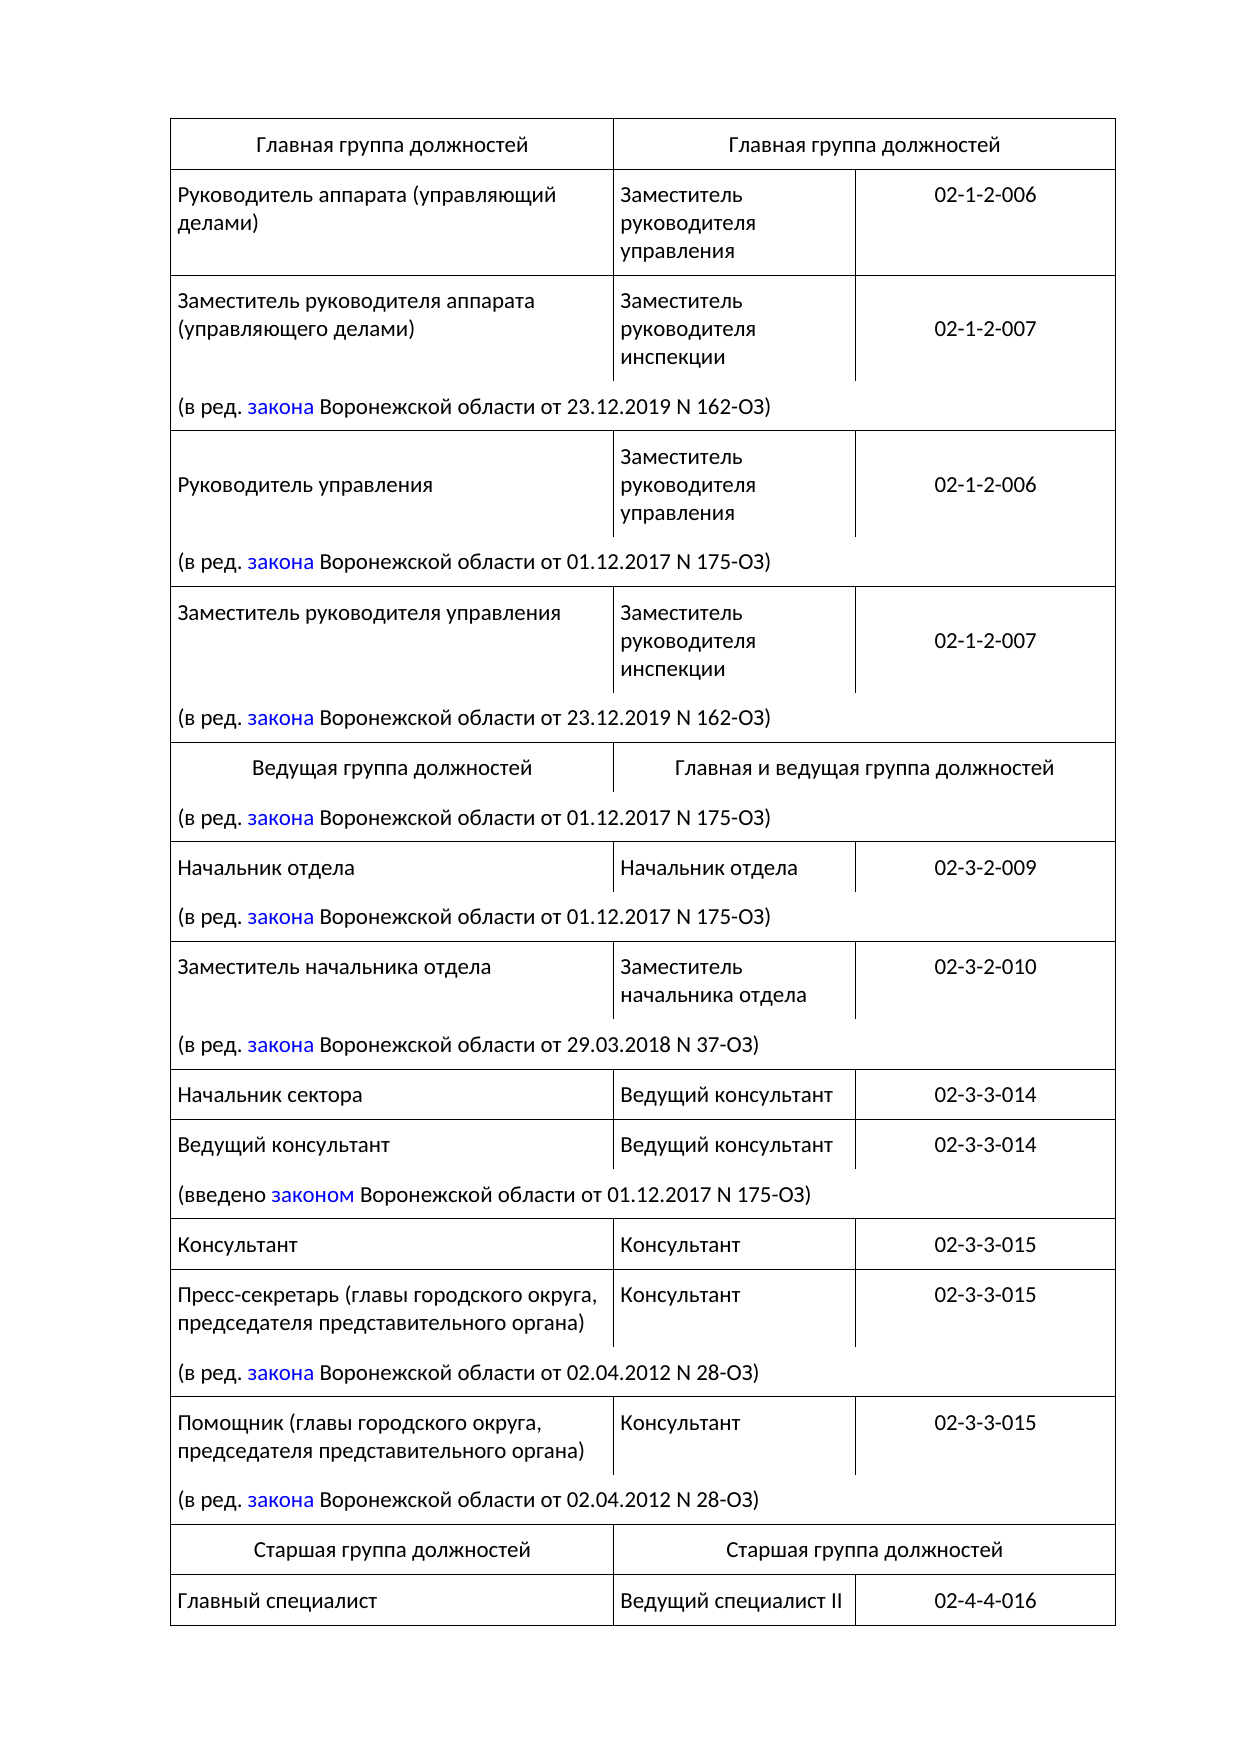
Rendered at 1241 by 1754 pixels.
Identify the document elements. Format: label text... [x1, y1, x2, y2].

table_cell Консультант [614, 1397, 855, 1474]
table_cell Ведущая группа должностей [171, 743, 613, 792]
table_cell Начальник отдела [614, 842, 855, 892]
table_cell Заместитель руководителя инспекции [614, 587, 855, 692]
table_cell Заместитель руководителя управления [171, 587, 613, 692]
table_cell (в ред. закона Воронежской области от 29.03.2018 N 37-ОЗ) [171, 1019, 1115, 1068]
table_cell 02-3-3-015 [856, 1397, 1115, 1474]
table_cell Главный специалист [171, 1575, 613, 1624]
table_cell Главная группа должностей [171, 119, 613, 168]
table_cell Помощник (главы городского округа, председателя представительного органа) [171, 1397, 613, 1474]
table_cell Главная и ведущая группа должностей [614, 743, 1115, 792]
table_cell Руководитель управления [171, 431, 613, 537]
table_cell Заместитель руководителя управления [614, 170, 855, 275]
table_cell (в ред. закона Воронежской области от 01.12.2017 N 175-ОЗ) [171, 792, 1115, 841]
table_cell Консультант [614, 1270, 855, 1347]
table_cell Ведущий консультант [614, 1120, 855, 1169]
table_cell 02-1-2-006 [856, 431, 1115, 537]
table_cell 02-3-2-009 [856, 842, 1115, 892]
table_cell (в ред. закона Воронежской области от 01.12.2017 N 175-ОЗ) [171, 892, 1115, 941]
table_cell Пресс-секретарь (главы городского округа, председателя представительного органа) [171, 1270, 613, 1347]
table_cell Консультант [171, 1219, 613, 1269]
table_cell 02-3-3-015 [856, 1270, 1115, 1347]
table_cell 02-1-2-006 [856, 170, 1115, 275]
table_cell (в ред. закона Воронежской области от 02.04.2012 N 28-ОЗ) [171, 1347, 1115, 1396]
table_cell Старшая группа должностей [171, 1525, 613, 1574]
table_cell (в ред. закона Воронежской области от 01.12.2017 N 175-ОЗ) [171, 537, 1115, 586]
table_cell Заместитель начальника отдела [614, 942, 855, 1019]
table_cell 02-3-3-015 [856, 1219, 1115, 1269]
table_cell Консультант [614, 1219, 855, 1269]
table_cell Главная группа должностей [614, 119, 1115, 168]
table_cell (в ред. закона Воронежской области от 23.12.2019 N 162-ОЗ) [171, 381, 1115, 430]
table_cell Старшая группа должностей [614, 1525, 1115, 1574]
table_cell Заместитель начальника отдела [171, 942, 613, 1019]
table_cell 02-1-2-007 [856, 276, 1115, 381]
table_cell (в ред. закона Воронежской области от 02.04.2012 N 28-ОЗ) [171, 1475, 1115, 1524]
table_cell 02-3-2-010 [856, 942, 1115, 1019]
table_cell Ведущий консультант [171, 1120, 613, 1169]
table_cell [614, 1575, 855, 1624]
table_cell (в ред. закона Воронежской области от 23.12.2019 N 162-ОЗ) [171, 693, 1115, 742]
table_cell 02-4-4-016 [856, 1575, 1115, 1624]
table_cell Начальник отдела [171, 842, 613, 892]
table_cell Начальник сектора [171, 1070, 613, 1119]
table_cell 02-1-2-007 [856, 587, 1115, 692]
table_cell Заместитель руководителя инспекции [614, 276, 855, 381]
table_cell 02-3-3-014 [856, 1070, 1115, 1119]
table_cell Ведущий консультант [614, 1070, 855, 1119]
table_cell Заместитель руководителя аппарата (управляющего делами) [171, 276, 613, 381]
table_cell Руководитель аппарата (управляющий делами) [171, 170, 613, 275]
table_cell Заместитель руководителя управления [614, 431, 855, 537]
table_cell 02-3-3-014 [856, 1120, 1115, 1169]
table_cell (введено законом Воронежской области от 01.12.2017 N 175-ОЗ) [171, 1169, 1115, 1218]
